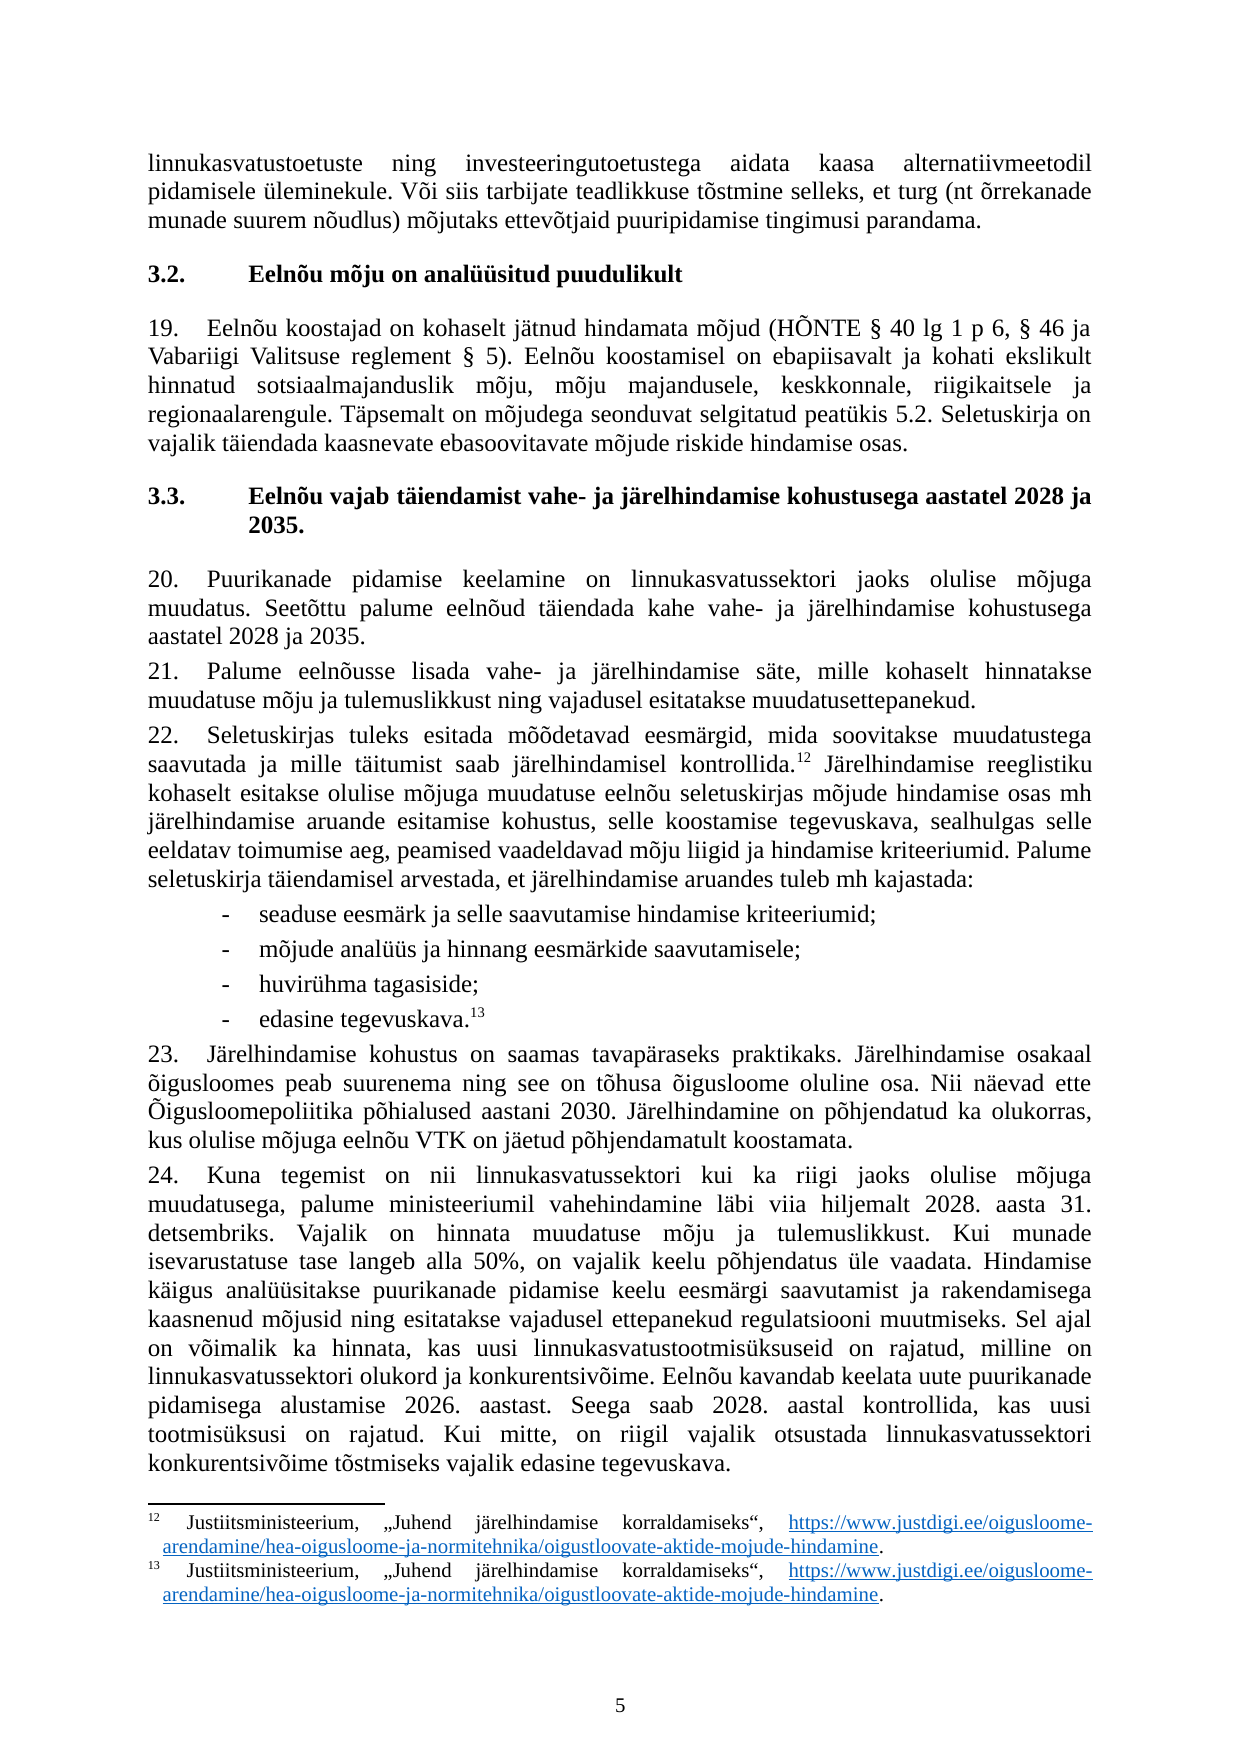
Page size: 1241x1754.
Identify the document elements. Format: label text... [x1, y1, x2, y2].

text Palume eelnõusse lisada vahe- ja järelhindamise säte, mille kohaselt hinnatakse muudatuse mõju ja tulemuslikkust ning vajadusel esitatakse muudatusettepanekud. [148, 656, 1093, 714]
text Puurikanade pidamise keelamine on linnukasvatussektori jaoks olulise mõjuga muudatus. Seetõttu palume eelnõud täiendada kahe vahe- ja järelhindamise kohustusega aastatel 2028 ja 2035. [148, 564, 1093, 650]
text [148, 148, 1093, 234]
list huvirühma tagasiside; [221, 969, 1093, 998]
subtitle Eelnõu vajab täiendamist vahe- ja järelhindamise kohustusega aastatel 2028 ja 2035. [148, 481, 1093, 539]
subtitle Eelnõu mõju on analüüsitud puudulikult [148, 259, 1093, 288]
list mõjude analüüs ja hinnang eesmärkide saavutamisele; [221, 934, 1093, 963]
text Seletuskirjas tuleks esitada mõõdetavad eesmärgid, mida soovitakse muudatustega saavutada ja mille täitumist saab järelhindamisel kontrollida. Järelhindamise reeglistiku kohaselt esitakse olulise mõjuga muudatuse eelnõu seletuskirjas mõjude hindamise osas mh järelhindamise aruande esitamise kohustus, selle koostamise tegevuskava, sealhulgas selle eeldatav toimumise aeg, peamised vaadeldavad mõju liigid ja hindamise kriteeriumid. Palume seletuskirja täiendamisel arvestada, et järelhindamise aruandes tuleb mh kajastada: [148, 720, 1093, 893]
text Järelhindamise kohustus on saamas tavapäraseks praktikaks. Järelhindamise osakaal õigusloomes peab suurenema ning see on tõhusa õigusloome oluline osa. Nii näevad ette Õigusloomepoliitika põhialused aastani 2030. Järelhindamine on põhjendatud ka olukorras, kus olulise mõjuga eelnõu VTK on jäetud põhjendamatult koostamata. [148, 1039, 1093, 1154]
list seaduse eesmärk ja selle saavutamise hindamise kriteeriumid; [221, 899, 1093, 928]
list edasine tegevuskava. [221, 1004, 1093, 1033]
text Eelnõu koostajad on kohaselt jätnud hindamata mõjud (HÕNTE § 40 lg 1 p 6, § 46 ja Vabariigi Valitsuse reglement § 5). Eelnõu koostamisel on ebapiisavalt ja kohati ekslikult hinnatud sotsiaalmajanduslik mõju, mõju majandusele, keskkonnale, riigikaitsele ja regionaalarengule. Täpsemalt on mõjudega seonduvat selgitatud peatükis 5.2. Seletuskirja on vajalik täiendada kaasnevate ebasoovitavate mõjude riskide hindamise osas. [148, 313, 1093, 456]
text Kuna tegemist on nii linnukasvatussektori kui ka riigi jaoks olulise mõjuga muudatusega, palume ministeeriumil vahehindamine läbi viia hiljemalt 2028. aasta 31. detsembriks. Vajalik on hinnata muudatuse mõju ja tulemuslikkust. Kui munade isevarustatuse tase langeb alla 50%, on vajalik keelu põhjendatus üle vaadata. Hindamise käigus analüüsitakse puurikanade pidamise keelu eesmärgi saavutamist ja rakendamisega kaasnenud mõjusid ning esitatakse vajadusel ettepanekud regulatsiooni muutmiseks. Sel ajal on võimalik ka hinnata, kas uusi linnukasvatustootmisüksuseid on rajatud, milline on linnukasvatussektori olukord ja konkurentsivõime. Eelnõu kavandab keelata uute puurikanade pidamisega alustamise 2026. aastast. Seega saab 2028. aastal kontrollida, kas uusi tootmisüksusi on rajatud. Kui mitte, on riigil vajalik otsustada linnukasvatussektori konkurentsivõime tõstmiseks vajalik edasine tegevuskava. [148, 1160, 1093, 1476]
